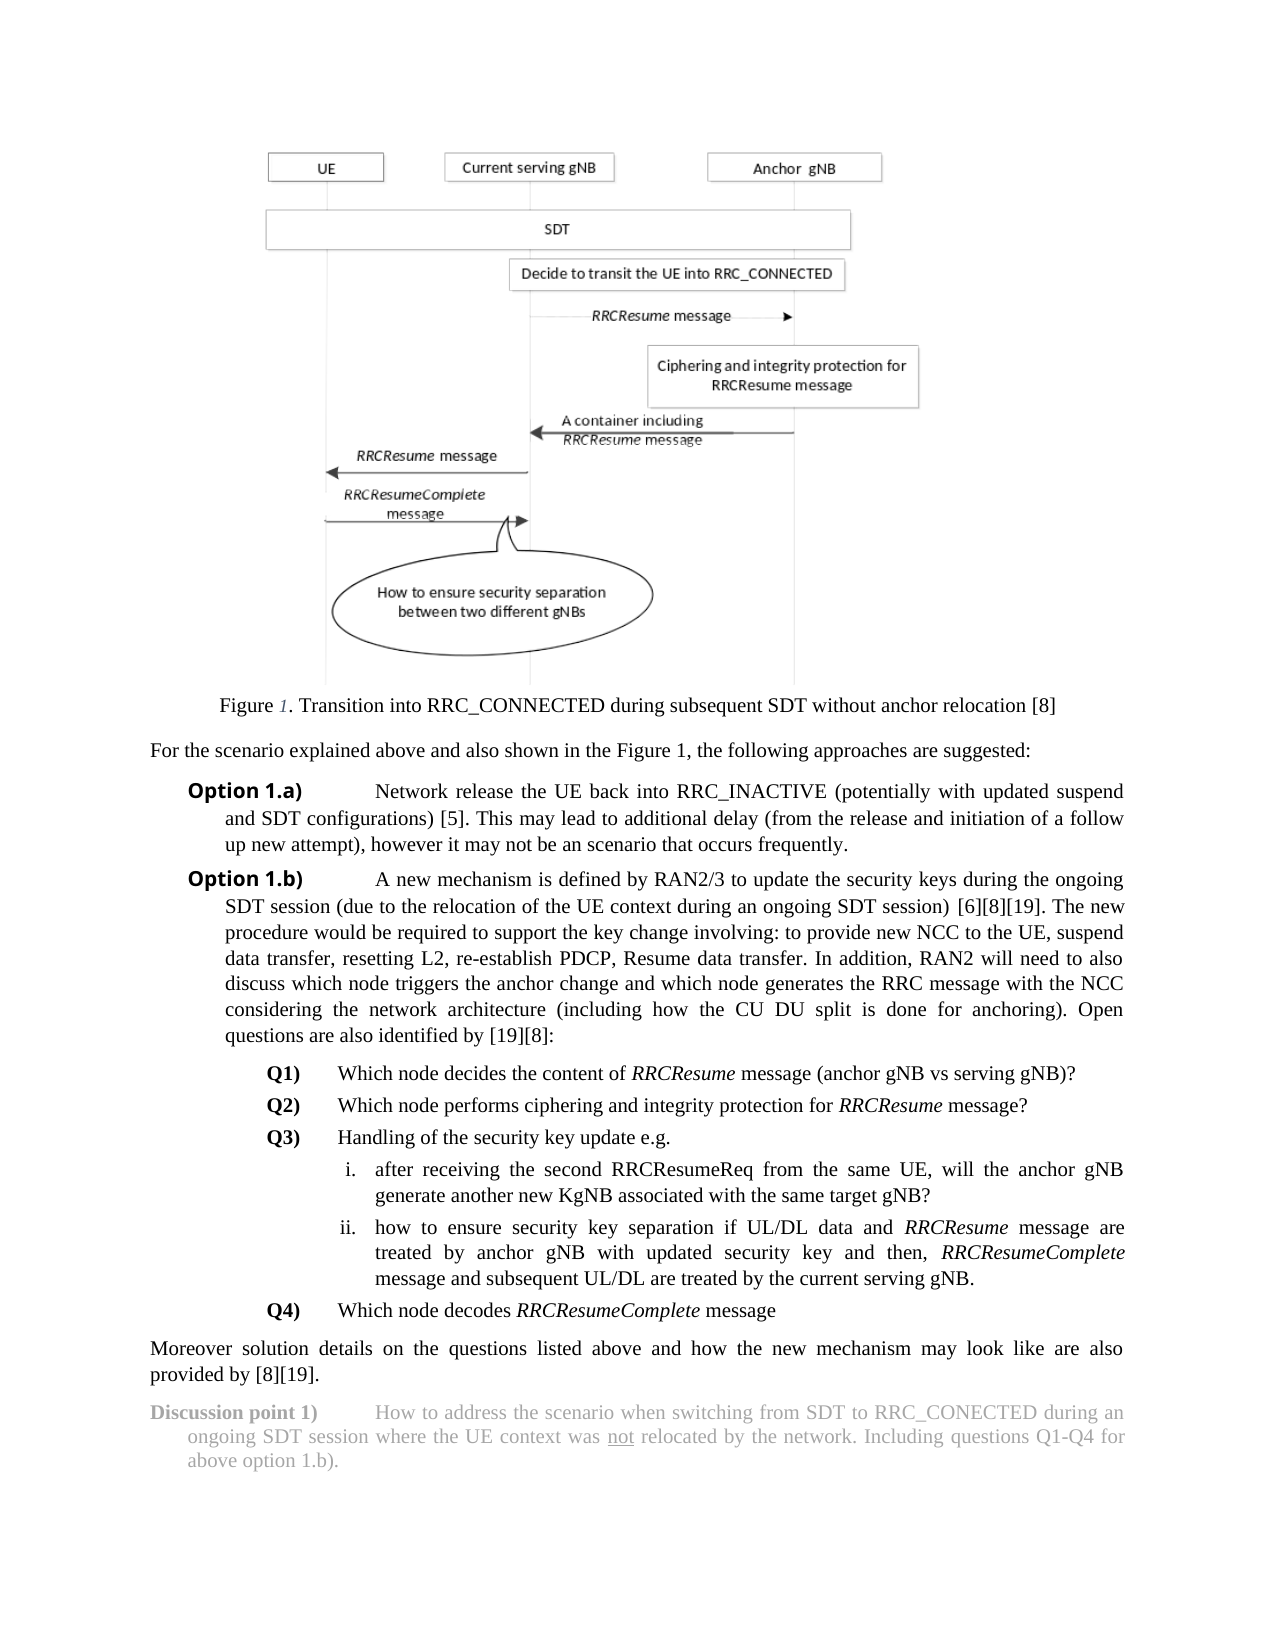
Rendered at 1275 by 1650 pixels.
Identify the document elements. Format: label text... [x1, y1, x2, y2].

list A new mechanism is defined by RAN2/3 to update the security keys during the ongoing SDT session (due to the relocation of the UE context during an ongoing SDT session) [6][8][19]. The new procedure would be required to support the key change involving: to provide new NCC to the UE, suspend data transfer, resetting L2, re-establish PDCP, Resume data transfer. In addition, RAN2 will need to also discuss which node triggers the anchor change and which node generates the RRC message with the NCC considering the network architecture (including how the CU DU split is done for anchoring). Open questions are also identified by [19][8]: [187, 864, 1125, 1047]
list how to ensure security key separation if UL/DL data and RRCResume message are treated by anchor gNB with updated security key and then, RRCResumeComplete message and subsequent UL/DL are treated by the current serving gNB. [356, 1214, 1125, 1290]
list Which node decodes RRCResumeComplete message [300, 1298, 1125, 1322]
list Which node decides the content of RRCResume message (anchor gNB vs serving gNB)? [300, 1061, 1125, 1085]
text Moreover solution details on the questions listed above and how the new mechanism may look like are also provided by [8][19]. [150, 1336, 1125, 1386]
text Figure 1. Transition into RRC_CONNECTED during subsequent SDT without anchor relocation [8] [150, 693, 1125, 717]
list Which node performs ciphering and integrity protection for RRCResume message? [300, 1093, 1125, 1117]
text For the scenario explained above and also shown in the Figure 1, the following approaches are suggested: [150, 738, 1125, 762]
list How to address the scenario when switching from SDT to RRC_CONECTED during an ongoing SDT session where the UE context was not relocated by the network. Including questions Q1-Q4 for above option 1.b). [150, 1400, 1125, 1472]
list after receiving the second RRCResumeReq from the same UE, will the anchor gNB generate another new KgNB associated with the same target gNB? [356, 1157, 1125, 1207]
list Network release the UE back into RRC_INACTIVE (potentially with updated suspend and SDT configurations) [5]. This may lead to additional delay (from the release and initiation of a follow up new attempt), however it may not be an scenario that occurs frequently. [187, 776, 1125, 856]
list Handling of the security key update e.g. [300, 1125, 1125, 1149]
